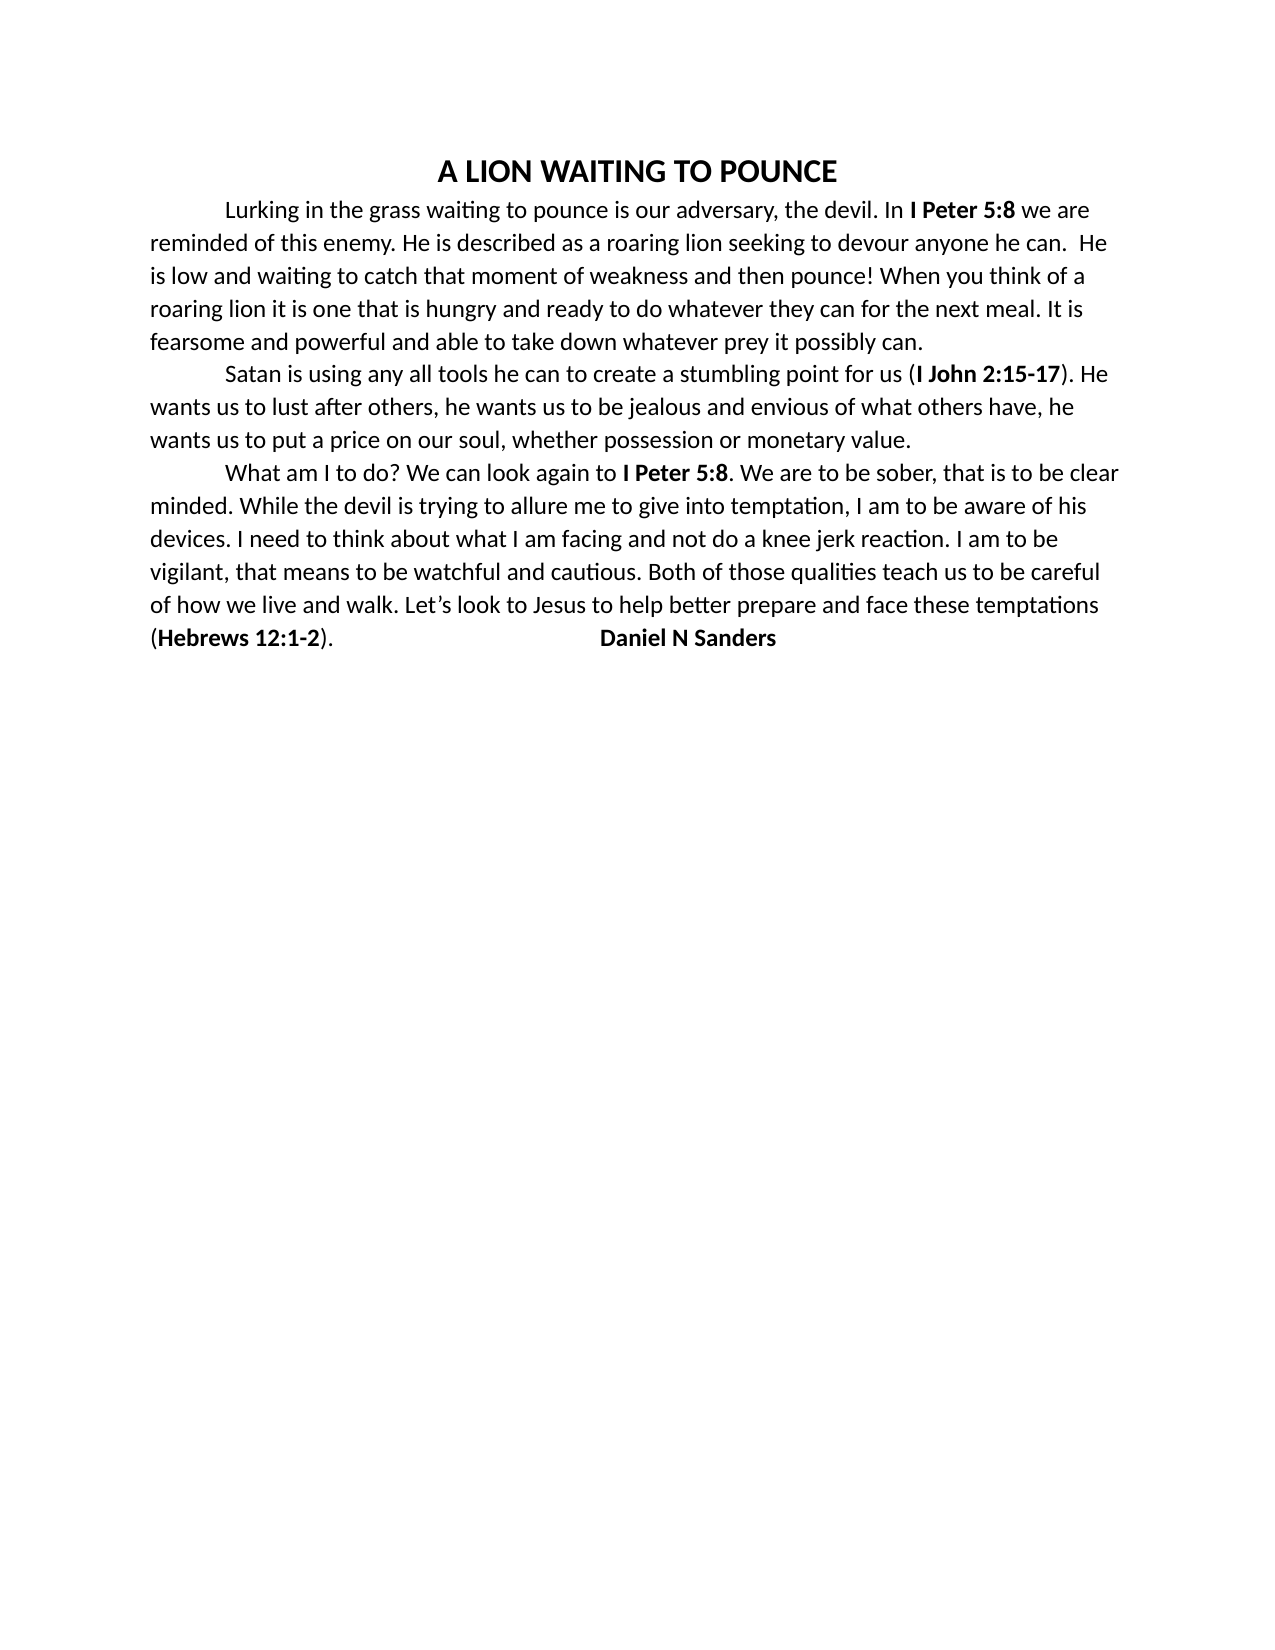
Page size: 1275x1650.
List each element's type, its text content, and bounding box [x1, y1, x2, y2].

text A LION WAITING TO POUNCE [150, 150, 1125, 191]
text Satan is using any all tools he can to create a stumbling point for us (I John 2:15-17). He wants us to lust after others, he wants us to be jealous and envious of what others have, he wants us to put a price on our soul, whether possession or monetary value. [150, 358, 1125, 455]
text What am I to do? We can look again to I Peter 5:8. We are to be sober, that is to be clear minded. While the devil is trying to allure me to give into temptation, I am to be aware of his devices. I need to think about what I am facing and not do a knee jerk reaction. I am to be vigilant, that means to be watchful and cautious. Both of those qualities teach us to be careful of how we live and walk. Let’s look to Jesus to help better prepare and face these temptations (Hebrews 12:1-2). Daniel N Sanders [150, 457, 1125, 652]
text Lurking in the grass waiting to pounce is our adversary, the devil. In I Peter 5:8 we are reminded of this enemy. He is described as a roaring lion seeking to devour anyone he can. He is low and waiting to catch that moment of weakness and then pounce! When you think of a roaring lion it is one that is hungry and ready to do whatever they can for the next meal. It is fearsome and powerful and able to take down whatever prey it possibly can. [150, 194, 1125, 356]
